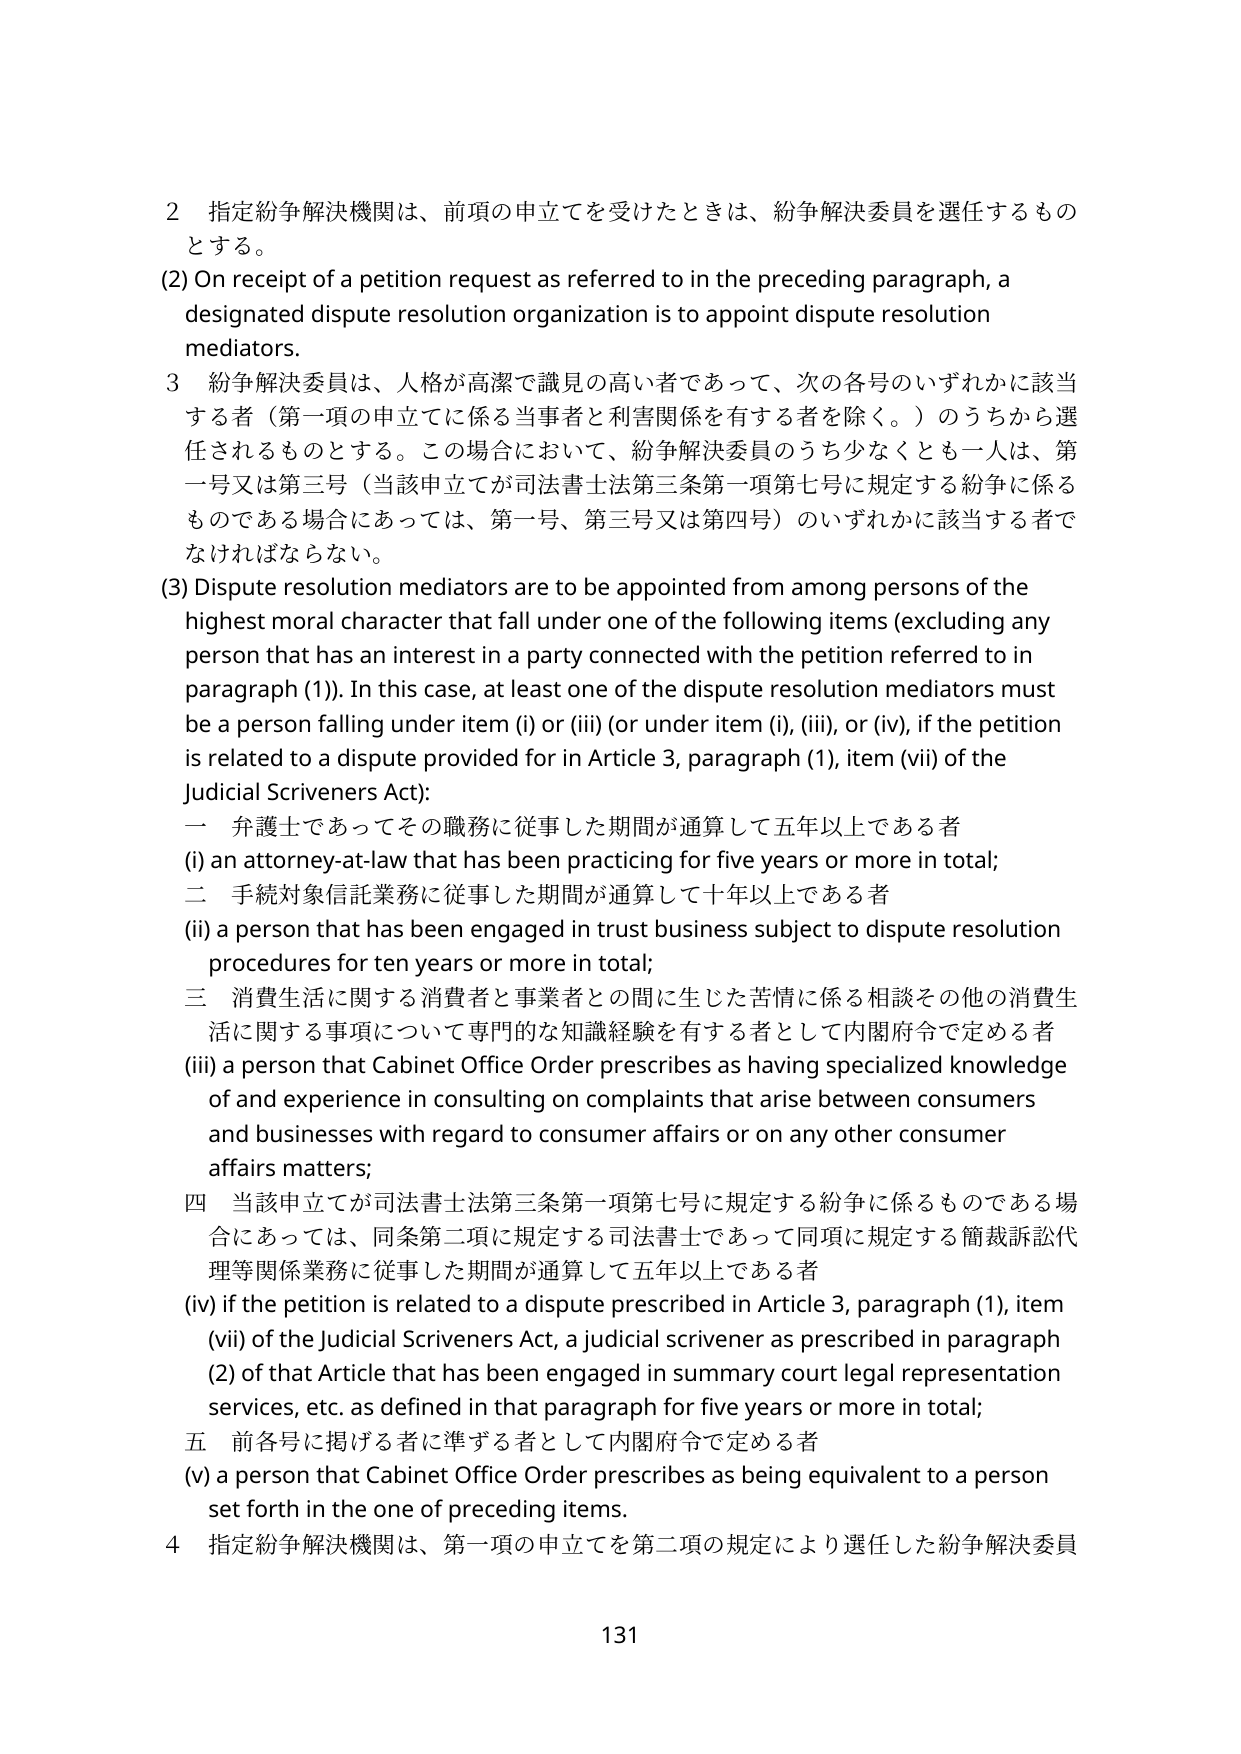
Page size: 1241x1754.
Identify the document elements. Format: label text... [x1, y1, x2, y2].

text (iii) a person that Cabinet Office Order prescribes as having specialized knowledge of and experience in consulting on complaints that arise between consumers and businesses with regard to consumer affairs or on any other consumer affairs matters; [184, 1048, 1079, 1184]
text 五 前各号に掲げる者に準ずる者として内閣府令で定める者 [184, 1424, 1079, 1458]
text ２ 指定紛争解決機関は、前項の申立てを受けたときは、紛争解決委員を選任するものとする。 [161, 194, 1079, 262]
text (ii) a person that has been engaged in trust business subject to dispute resolution procedures for ten years or more in total; [184, 911, 1079, 979]
text (3) Dispute resolution mediators are to be appointed from among persons of the highest moral character that fall under one of the following items (excluding any person that has an interest in a party connected with the petition referred to in paragraph (1)). In this case, at least one of the dispute resolution mediators must be a person falling under item (i) or (iii) (or under item (i), (iii), or (iv), if the petition is related to a dispute provided for in Article 3, paragraph (1), item (vii) of the Judicial Scriveners Act): [161, 569, 1079, 809]
text (iv) if the petition is related to a dispute prescribed in Article 3, paragraph (1), item (vii) of the Judicial Scriveners Act, a judicial scrivener as prescribed in paragraph (2) of that Article that has been engaged in summary court legal representation services, etc. as defined in that paragraph for five years or more in total; [184, 1287, 1079, 1424]
text 二 手続対象信託業務に従事した期間が通算して十年以上である者 [184, 877, 1079, 911]
text (i) an attorney-at-law that has been practicing for five years or more in total; [184, 843, 1079, 877]
text (v) a person that Cabinet Office Order prescribes as being equivalent to a person set forth in the one of preceding items. [184, 1458, 1079, 1526]
text 三 消費生活に関する消費者と事業者との間に生じた苦情に係る相談その他の消費生活に関する事項について専門的な知識経験を有する者として内閣府令で定める者 [184, 979, 1079, 1048]
text 一 弁護士であってその職務に従事した期間が通算して五年以上である者 [184, 809, 1079, 843]
text ３ 紛争解決委員は、人格が高潔で識見の高い者であって、次の各号のいずれかに該当する者（第一項の申立てに係る当事者と利害関係を有する者を除く。）のうちから選任されるものとする。この場合において、紛争解決委員のうち少なくとも一人は、第一号又は第三号（当該申立てが司法書士法第三条第一項第七号に規定する紛争に係るものである場合にあっては、第一号、第三号又は第四号）のいずれかに該当する者でなければならない。 [161, 364, 1079, 569]
text 四 当該申立てが司法書士法第三条第一項第七号に規定する紛争に係るものである場合にあっては、同条第二項に規定する司法書士であって同項に規定する簡裁訴訟代理等関係業務に従事した期間が通算して五年以上である者 [184, 1184, 1079, 1287]
text (2) On receipt of a petition request as referred to in the preceding paragraph, a designated dispute resolution organization is to appoint dispute resolution mediators. [161, 262, 1079, 364]
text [161, 1526, 1079, 1560]
